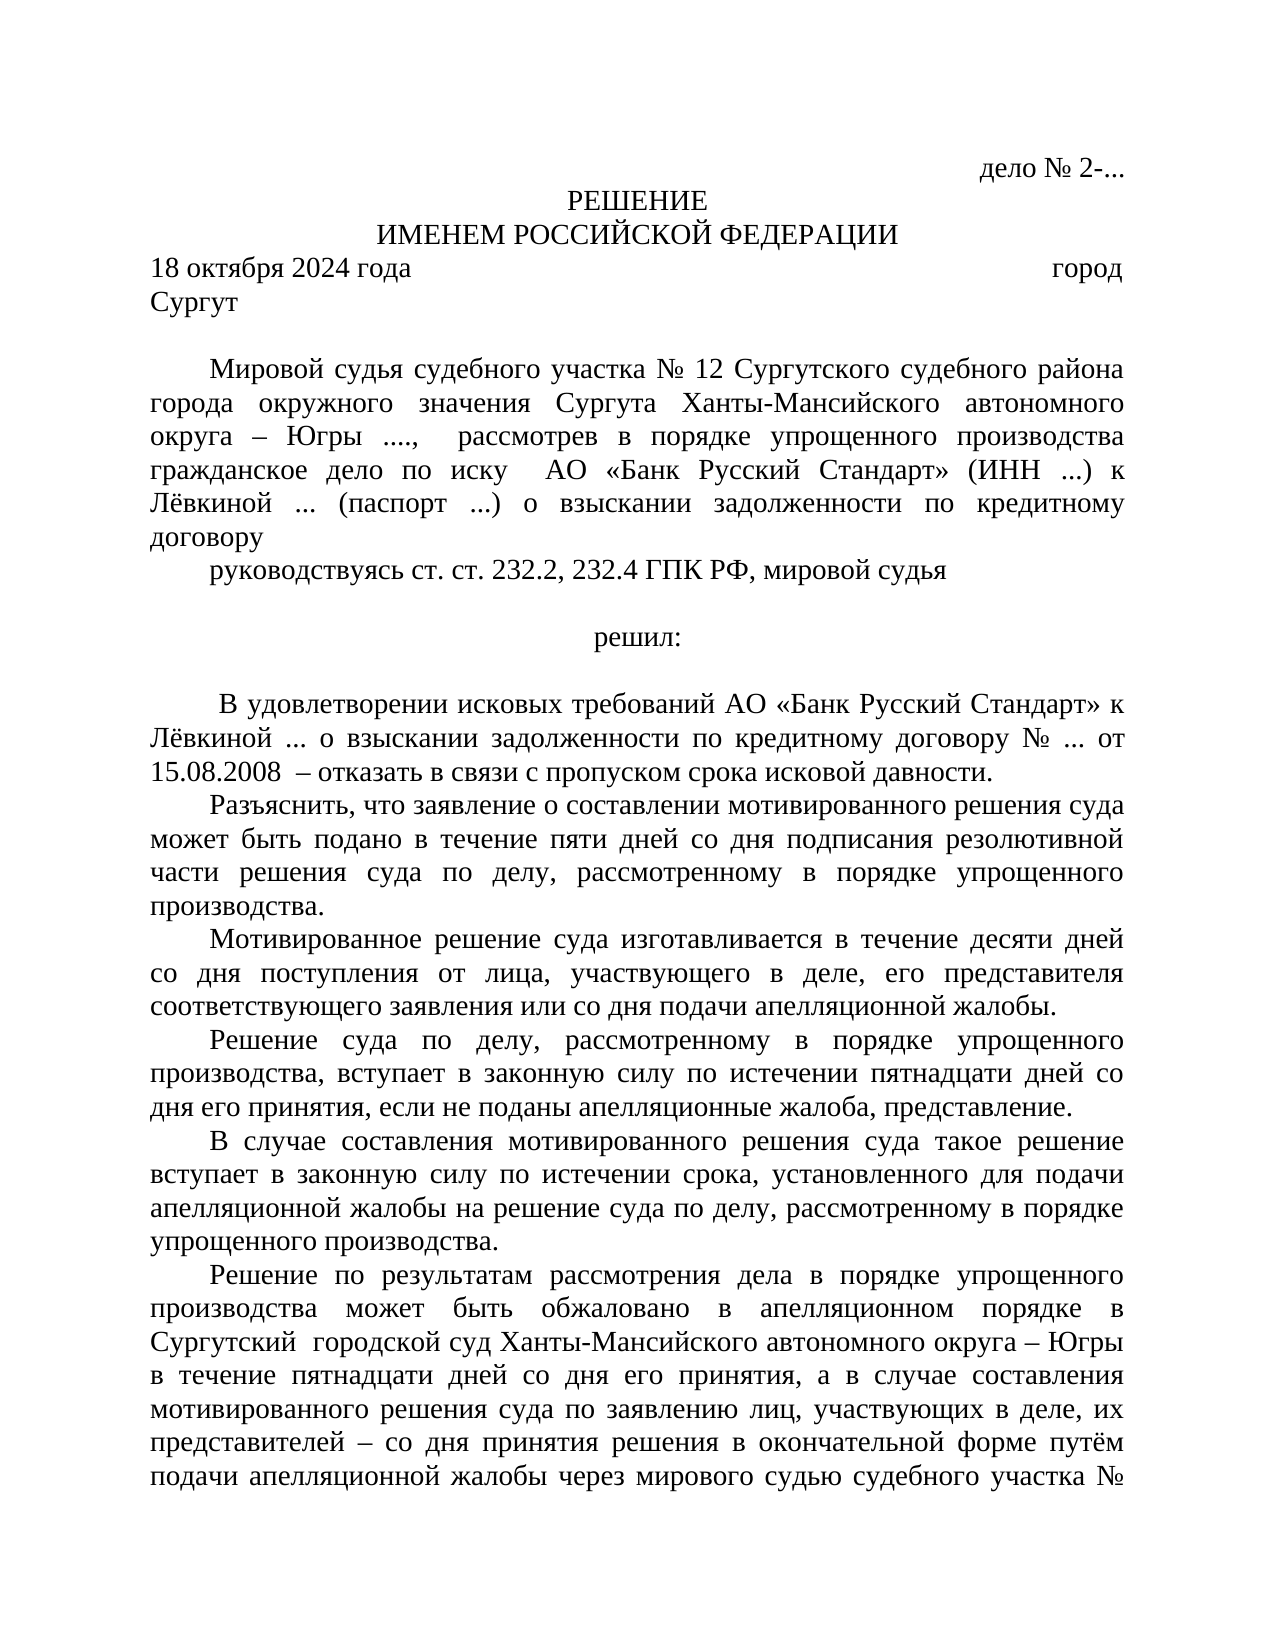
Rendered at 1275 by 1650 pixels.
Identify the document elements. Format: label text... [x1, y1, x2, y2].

text Мировой судья судебного участка № 12 Сургутского судебного района города окружного значения Сургута Ханты-Мансийского автономного округа – Югры ...., рассмотрев в порядке упрощенного производства гражданское дело по иску АО «Банк Русский Стандарт» (ИНН ...) к Лёвкиной ... (паспорт ...) о взыскании задолженности по кредитному договору [150, 351, 1125, 552]
text ИМЕНЕМ РОССИЙСКОЙ ФЕДЕРАЦИИ [150, 217, 1125, 251]
text Разъяснить, что заявление о составлении мотивированного решения суда может быть подано в течение пяти дней со дня подписания резолютивной части решения суда по делу, рассмотренному в порядке упрощенного производства. [150, 787, 1125, 921]
text 18 октября 2024 года город Сургут [150, 251, 1125, 318]
text Мотивированное решение суда изготавливается в течение десяти дней со дня поступления от лица, участвующего в деле, его представителя соответствующего заявления или со дня подачи апелляционной жалобы. [150, 921, 1125, 1022]
text РЕШЕНИЕ [150, 183, 1125, 217]
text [150, 1257, 1125, 1492]
text руководствуясь ст. ст. 232.2, 232.4 ГПК РФ, мировой судья [150, 552, 1125, 586]
text Решение суда по делу, рассмотренному в порядке упрощенного производства, вступает в законную силу по истечении пятнадцати дней со дня его принятия, если не поданы апелляционные жалоба, представление. [150, 1022, 1125, 1123]
text В удовлетворении исковых требований АО «Банк Русский Стандарт» к Лёвкиной ... о взыскании задолженности по кредитному договору № ... от 15.08.2008 – отказать в связи с пропуском срока исковой давности. [150, 687, 1125, 787]
text В случае составления мотивированного решения суда такое решение вступает в законную силу по истечении срока, установленного для подачи апелляционной жалобы на решение суда по делу, рассмотренному в порядке упрощенного производства. [150, 1123, 1125, 1257]
text дело № 2-... [150, 150, 1125, 183]
text решил: [150, 619, 1125, 653]
